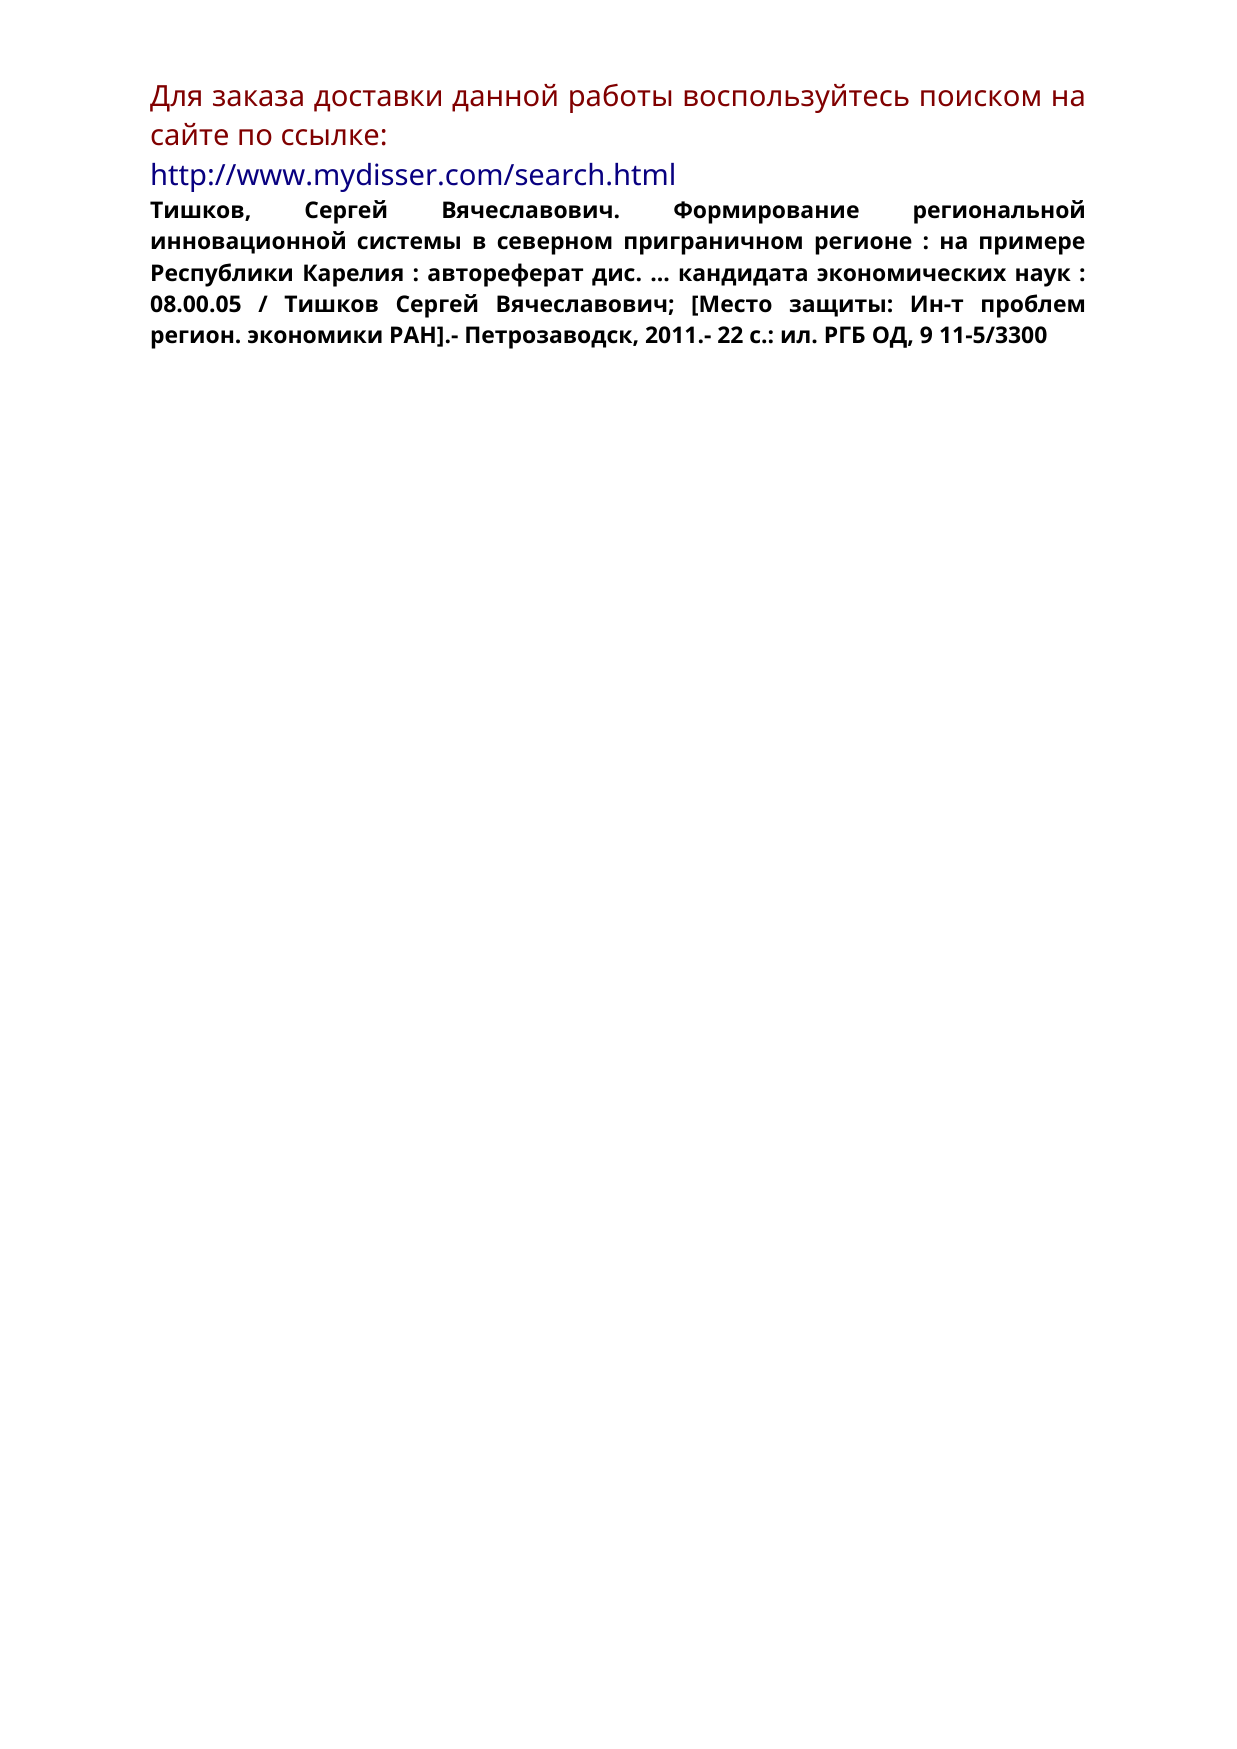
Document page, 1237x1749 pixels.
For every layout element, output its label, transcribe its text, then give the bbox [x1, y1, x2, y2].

text Тишков, Сергей Вячеславович. Формирование региональной инновационной системы в северном приграничном регионе : на примере Республики Карелия : автореферат дис. ... кандидата экономических наук : 08.00.05 / Тишков Сергей Вячеславович; [Место защиты: Ин-т проблем регион. экономики РАН].- Петрозаводск, 2011.- 22 с.: ил. РГБ ОД, 9 11-5/3300 [150, 194, 1086, 350]
